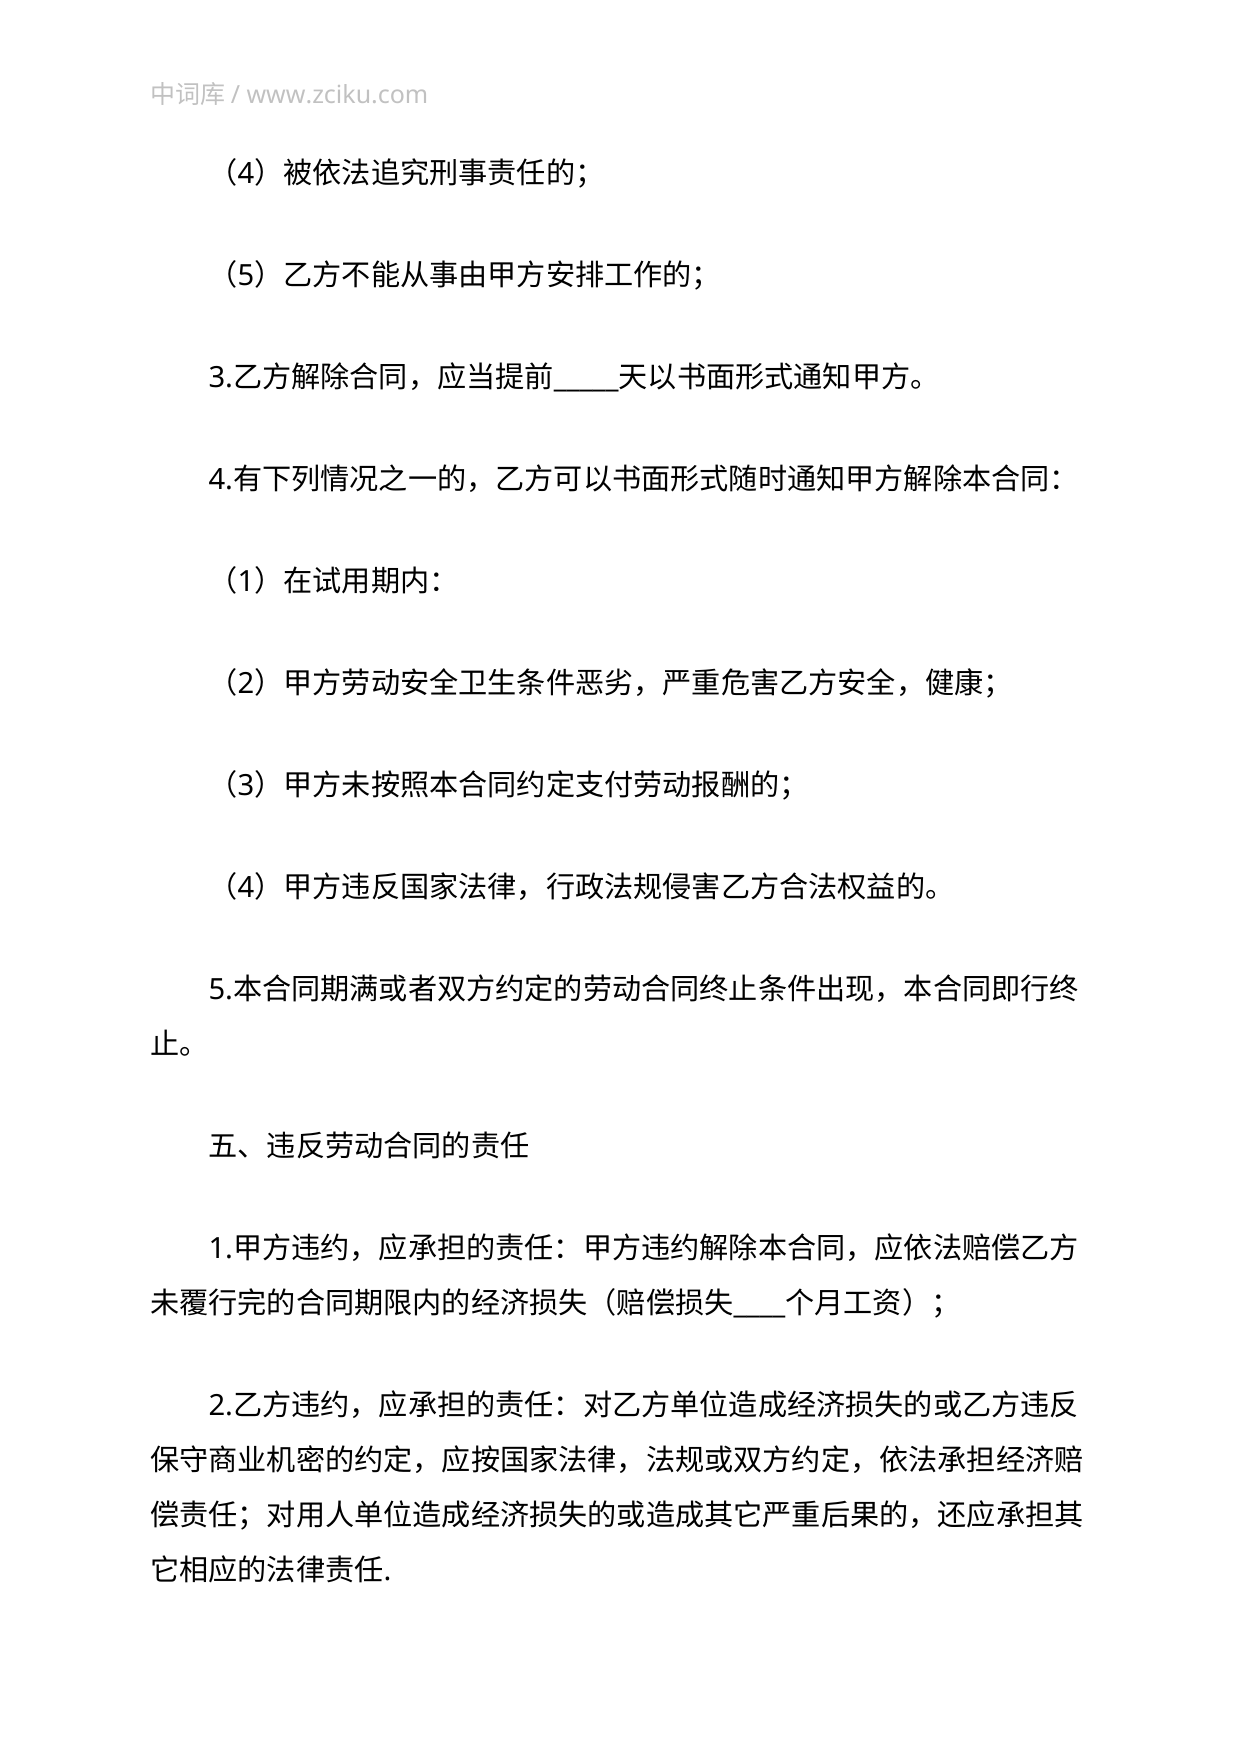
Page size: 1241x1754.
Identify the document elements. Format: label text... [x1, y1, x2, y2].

text 4.有下列情况之一的，乙方可以书面形式随时通知甲方解除本合同： [150, 456, 1090, 498]
text （1）在试用期内： [150, 558, 1090, 600]
text 2.乙方违约，应承担的责任：对乙方单位造成经济损失的或乙方违反保守商业机密的约定，应按国家法律，法规或双方约定，依法承担经济赔偿责任；对用人单位造成经济损失的或造成其它严重后果的，还应承担其它相应的法律责任. [150, 1381, 1090, 1588]
text 5.本合同期满或者双方约定的劳动合同终止条件出现，本合同即行终止。 [150, 966, 1090, 1063]
text （5）乙方不能从事由甲方安排工作的； [150, 252, 1090, 294]
text 3.乙方解除合同，应当提前_____天以书面形式通知甲方。 [150, 354, 1090, 396]
text 1.甲方违约，应承担的责任：甲方违约解除本合同，应依法赔偿乙方未覆行完的合同期限内的经济损失（赔偿损失____个月工资）； [150, 1224, 1090, 1322]
text 五、违反劳动合同的责任 [150, 1123, 1090, 1165]
text （4）被依法追究刑事责任的； [150, 150, 1090, 192]
text （4）甲方违反国家法律，行政法规侵害乙方合法权益的。 [150, 864, 1090, 906]
text （3）甲方未按照本合同约定支付劳动报酬的； [150, 762, 1090, 804]
text （2）甲方劳动安全卫生条件恶劣，严重危害乙方安全，健康； [150, 660, 1090, 702]
